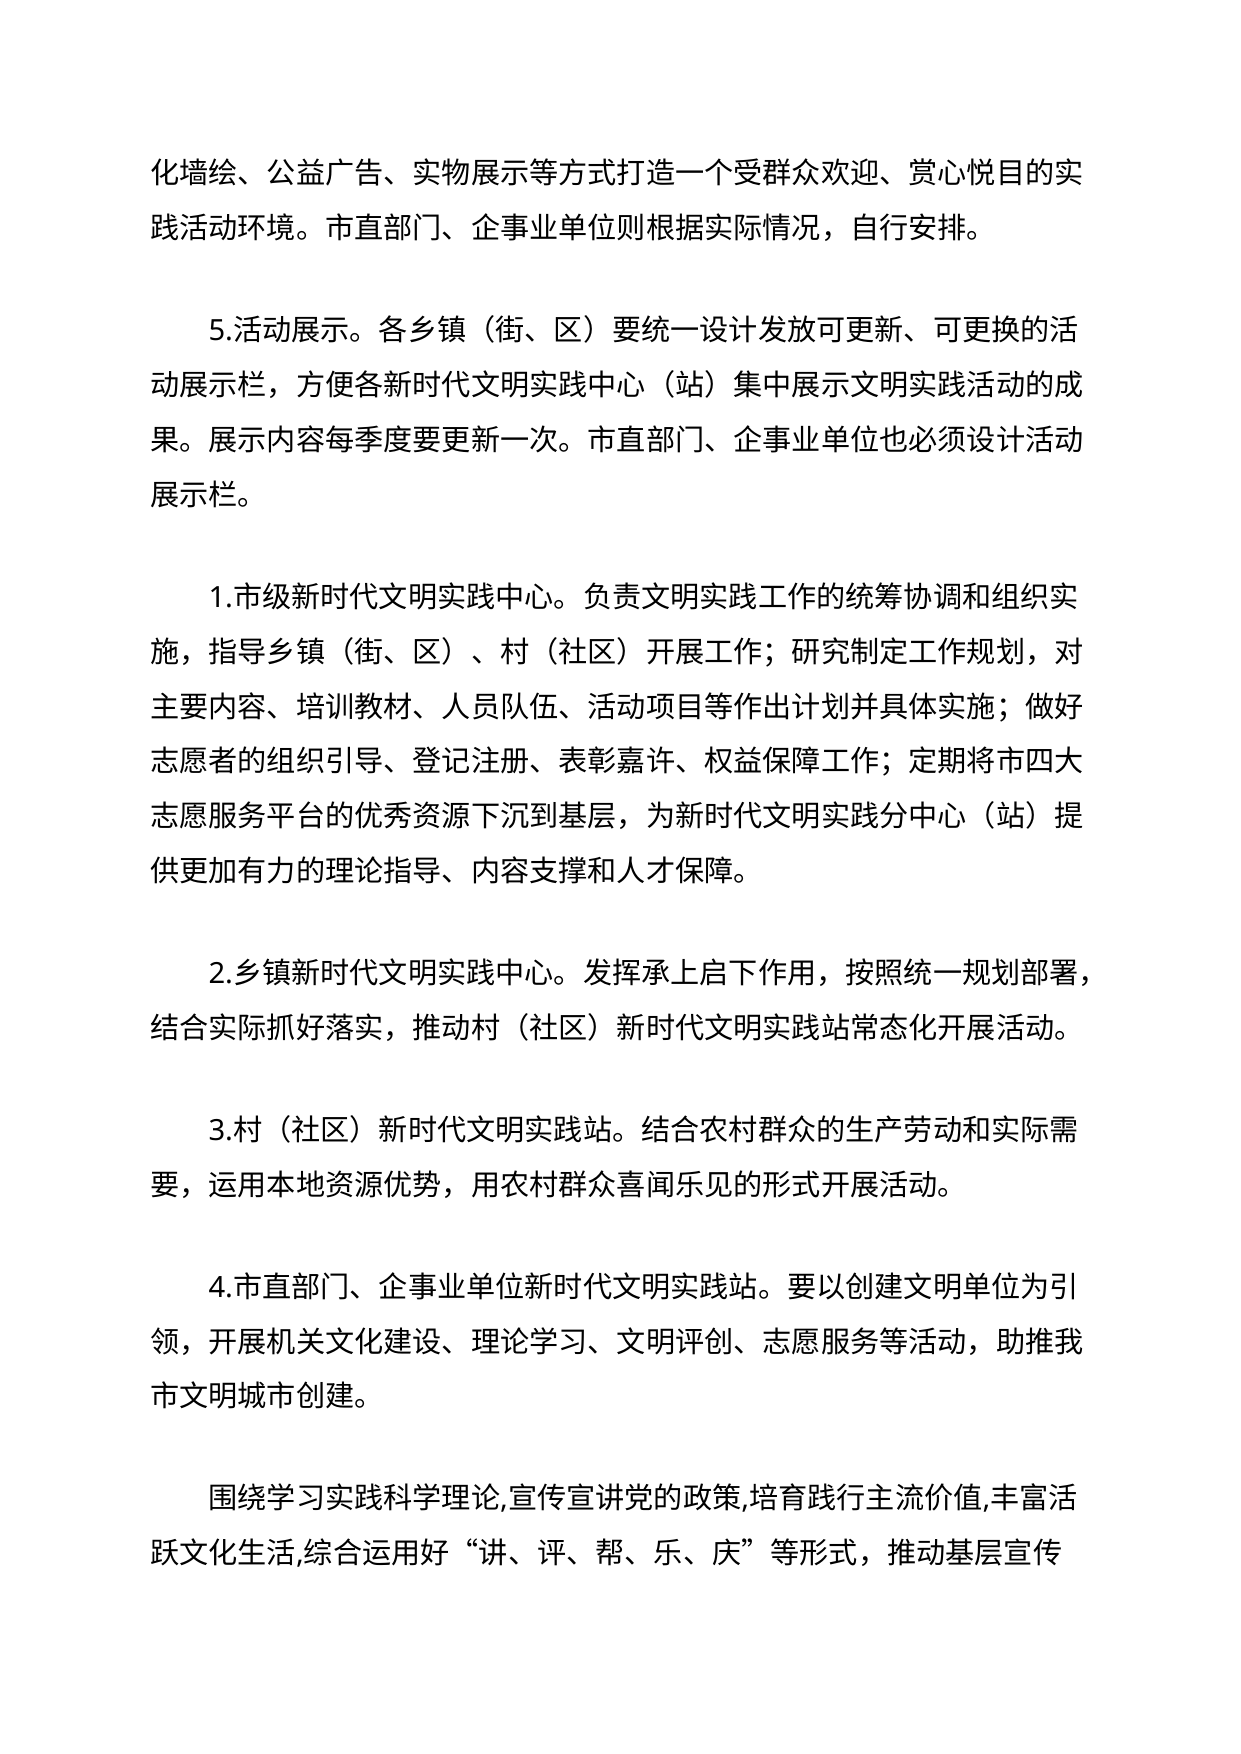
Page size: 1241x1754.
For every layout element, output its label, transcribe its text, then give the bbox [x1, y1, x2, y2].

text 4.市直部门、企事业单位新时代文明实践站。要以创建文明单位为引领，开展机关文化建设、理论学习、文明评创、志愿服务等活动，助推我市文明城市创建。 [150, 1263, 1090, 1415]
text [150, 1475, 1090, 1572]
text 5.活动展示。各乡镇（街、区）要统一设计发放可更新、可更换的活动展示栏，方便各新时代文明实践中心（站）集中展示文明实践活动的成果。展示内容每季度要更新一次。市直部门、企事业单位也必须设计活动展示栏。 [150, 307, 1090, 514]
text 1.市级新时代文明实践中心。负责文明实践工作的统筹协调和组织实施，指导乡镇（街、区）、村（社区）开展工作；研究制定工作规划，对主要内容、培训教材、人员队伍、活动项目等作出计划并具体实施；做好志愿者的组织引导、登记注册、表彰嘉许、权益保障工作；定期将市四大志愿服务平台的优秀资源下沉到基层，为新时代文明实践分中心（站）提供更加有力的理论指导、内容支撑和人才保障。 [150, 573, 1090, 890]
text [150, 150, 1090, 247]
text 2.乡镇新时代文明实践中心。发挥承上启下作用，按照统一规划部署，结合实际抓好落实，推动村（社区）新时代文明实践站常态化开展活动。 [150, 949, 1090, 1047]
text 3.村（社区）新时代文明实践站。结合农村群众的生产劳动和实际需要，运用本地资源优势，用农村群众喜闻乐见的形式开展活动。 [150, 1106, 1090, 1204]
